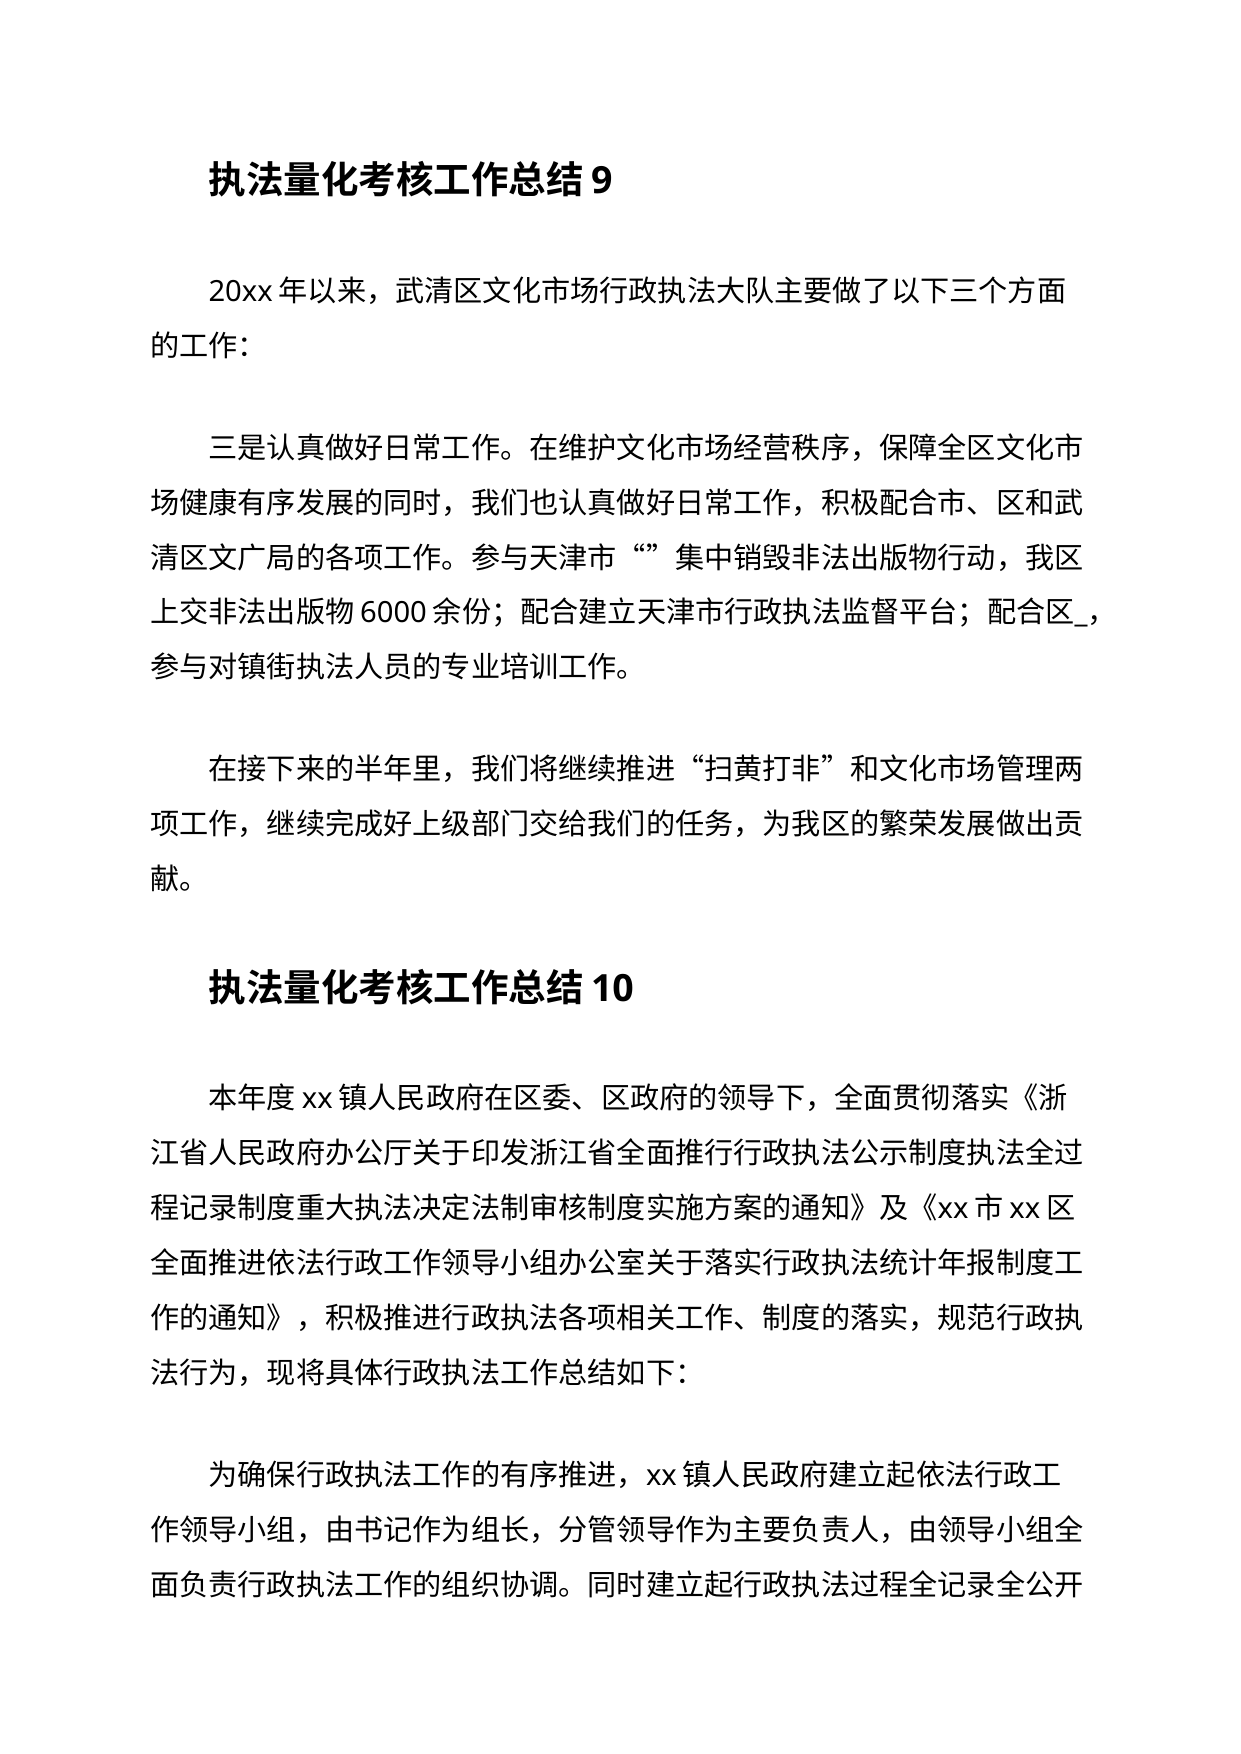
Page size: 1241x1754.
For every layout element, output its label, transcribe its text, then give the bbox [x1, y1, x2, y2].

text 三是认真做好日常工作。在维护文化市场经营秩序，保障全区文化市场健康有序发展的同时，我们也认真做好日常工作，积极配合市、区和武清区文广局的各项工作。参与天津市“”集中销毁非法出版物行动，我区上交非法出版物6000余份；配合建立天津市行政执法监督平台；配合区_，参与对镇街执法人员的专业培训工作。 [150, 424, 1090, 686]
text 执法量化考核工作总结10 [150, 957, 1090, 1012]
text 20xx年以来，武清区文化市场行政执法大队主要做了以下三个方面的工作： [150, 268, 1090, 365]
text 本年度xx镇人民政府在区委、区政府的领导下，全面贯彻落实《浙江省人民政府办公厅关于印发浙江省全面推行行政执法公示制度执法全过程记录制度重大执法决定法制审核制度实施方案的通知》及《xx市xx区全面推进依法行政工作领导小组办公室关于落实行政执法统计年报制度工作的通知》，积极推进行政执法各项相关工作、制度的落实，规范行政执法行为，现将具体行政执法工作总结如下： [150, 1075, 1090, 1392]
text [150, 1451, 1090, 1604]
text 执法量化考核工作总结9 [150, 150, 1090, 204]
text 在接下来的半年里，我们将继续推进“扫黄打非”和文化市场管理两项工作，继续完成好上级部门交给我们的任务，为我区的繁荣发展做出贡献。 [150, 746, 1090, 898]
